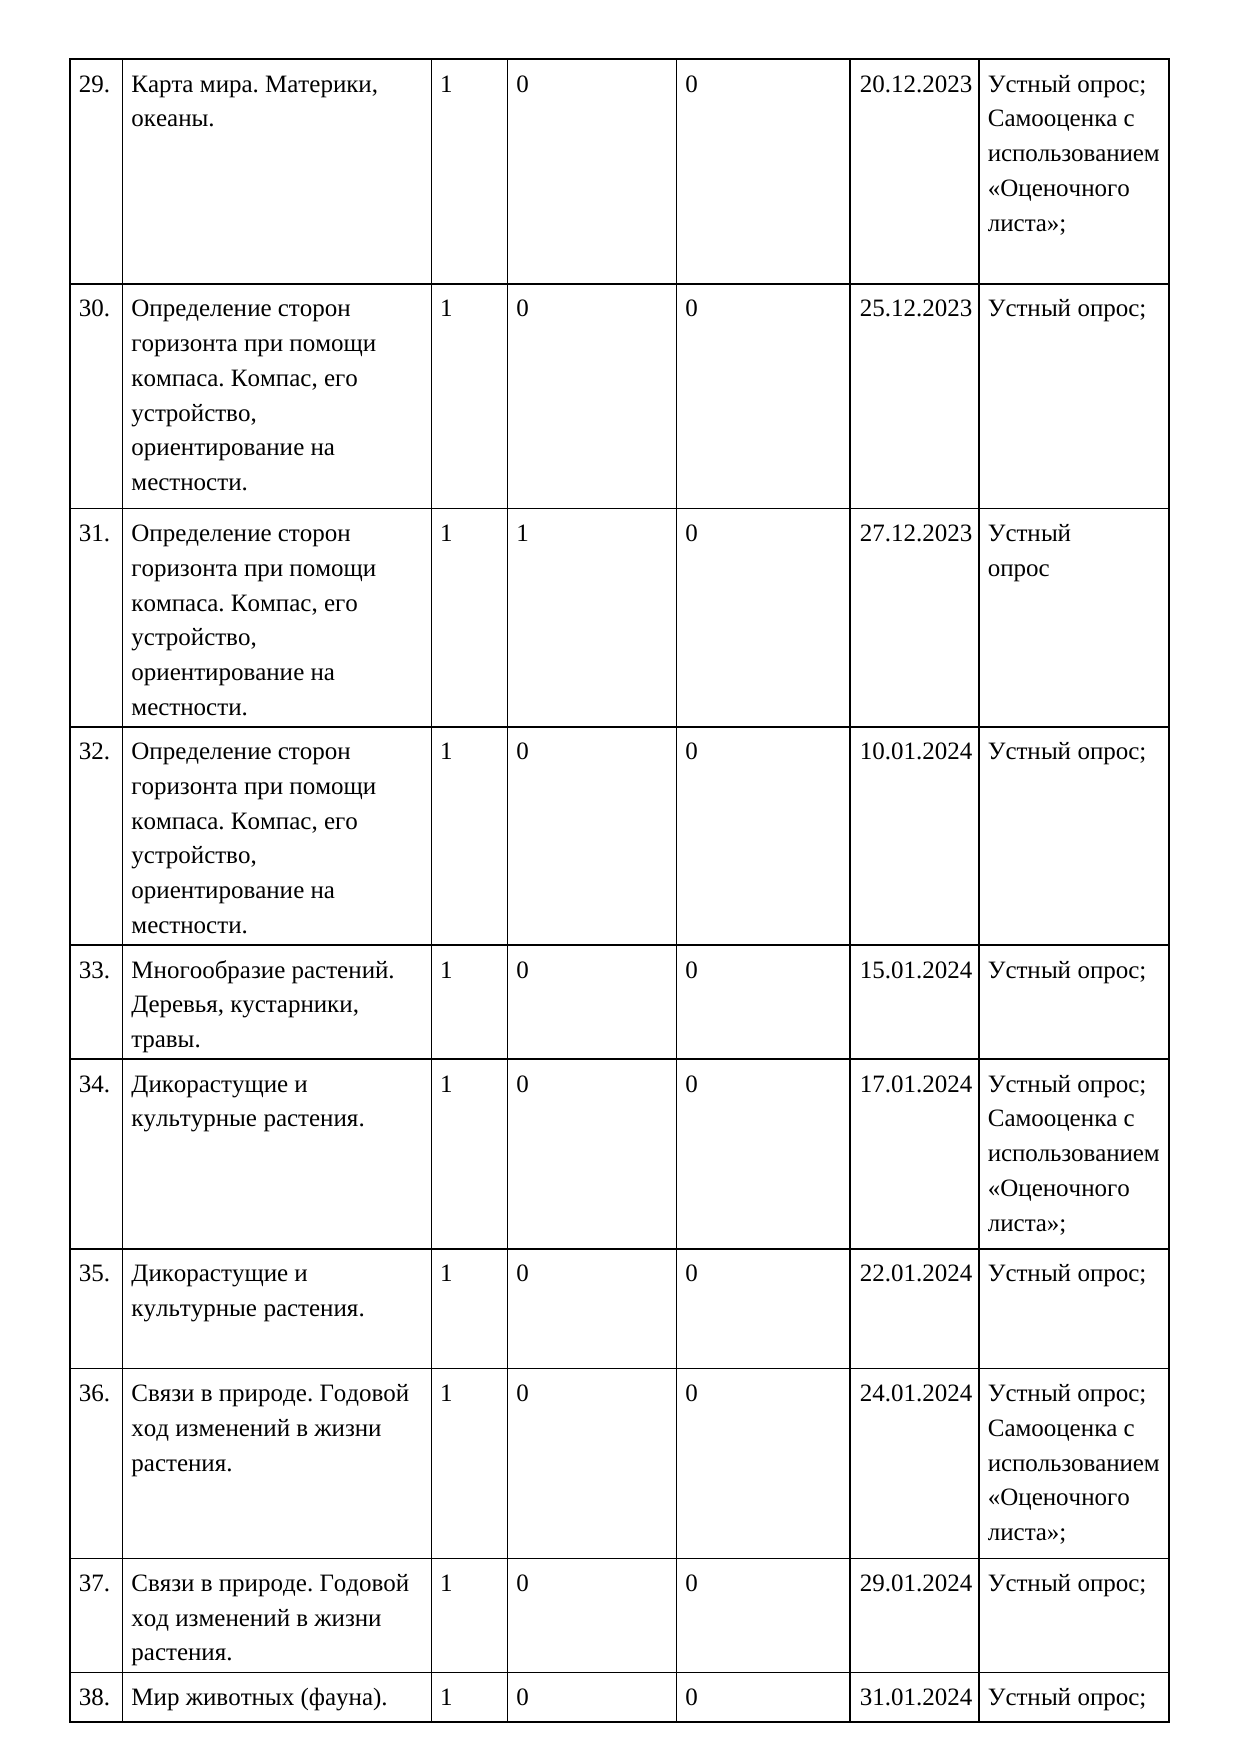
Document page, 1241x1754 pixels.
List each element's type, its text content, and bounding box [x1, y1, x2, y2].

table_cell 0 [677, 285, 849, 508]
table_cell Устный опрос; [980, 728, 1168, 944]
table_cell Устный опрос; [980, 1250, 1168, 1368]
table_cell 0 [677, 946, 849, 1058]
table_cell 1 [432, 1060, 507, 1248]
table_header 0 [508, 60, 676, 283]
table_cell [980, 1369, 1168, 1557]
table_cell 0 [508, 1673, 676, 1721]
table_cell 0 [508, 1250, 676, 1368]
table_cell 0 [677, 1673, 849, 1721]
table_cell 1 [508, 509, 676, 726]
table_cell Устный опрос [980, 509, 1168, 726]
table_header 20.12.2023 [851, 60, 978, 283]
table_cell 17.01.2024 [851, 1060, 978, 1248]
table_cell 31.01.2024 [851, 1673, 978, 1721]
table_cell Устный опрос; [980, 1673, 1168, 1721]
table_cell Устный опрос; [980, 285, 1168, 508]
table_cell 0 [508, 1559, 676, 1672]
table_cell 27.12.2023 [851, 509, 978, 726]
table_cell Многообразие растений. Деревья, кустарники, травы. [123, 946, 431, 1058]
table_cell 1 [432, 1673, 507, 1721]
table_cell 0 [677, 1559, 849, 1672]
table_cell 0 [677, 728, 849, 944]
table_cell 22.01.2024 [851, 1250, 978, 1368]
table_cell Определение сторон горизонта при помощи компаса. Компас, его устройство, ориентирование на местности. [123, 728, 431, 944]
table_cell 1 [432, 1369, 507, 1557]
table_cell Связи в природе. Годовой ход изменений в жизни растения. [123, 1559, 431, 1672]
table_cell Дикорастущие и культурные растения. [123, 1250, 431, 1368]
table_cell Дикорастущие и культурные растения. [123, 1060, 431, 1248]
table_header Карта мира. Материки, океаны. [123, 60, 431, 283]
table_cell Связи в природе. Годовой ход изменений в жизни растения. [123, 1369, 431, 1557]
table_header 29. [71, 60, 122, 283]
table_cell 1 [432, 1250, 507, 1368]
table_cell 38. [71, 1673, 122, 1721]
table_cell 0 [677, 1060, 849, 1248]
table_header 0 [677, 60, 849, 283]
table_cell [123, 1673, 431, 1721]
table_cell 1 [432, 1559, 507, 1672]
table_cell Устный опрос; [980, 1559, 1168, 1672]
table_cell 34. [71, 1060, 122, 1248]
table_cell Определение сторон горизонта при помощи компаса. Компас, его устройство, ориентирование на местности. [123, 509, 431, 726]
table_cell Устный опрос; [980, 946, 1168, 1058]
table_cell Устный опрос; Самооценка с использованием «Оценочного листа»; [980, 1060, 1168, 1248]
table_cell 37. [71, 1559, 122, 1672]
table_cell 10.01.2024 [851, 728, 978, 944]
table_header Устный опрос; Самооценка с использованием «Оценочного листа»; [980, 60, 1168, 283]
table_cell 29.01.2024 [851, 1559, 978, 1672]
table_cell 24.01.2024 [851, 1369, 978, 1557]
table_cell 30. [71, 285, 122, 508]
table_cell 1 [432, 728, 507, 944]
table_cell 25.12.2023 [851, 285, 978, 508]
table_cell 15.01.2024 [851, 946, 978, 1058]
table_header 1 [432, 60, 507, 283]
table_cell 0 [508, 285, 676, 508]
table_cell 32. [71, 728, 122, 944]
table_cell 36. [71, 1369, 122, 1557]
table_cell 35. [71, 1250, 122, 1368]
table_cell 33. [71, 946, 122, 1058]
table_cell 0 [508, 1060, 676, 1248]
table_cell 0 [677, 509, 849, 726]
table_cell 31. [71, 509, 122, 726]
table_cell 1 [432, 946, 507, 1058]
table_cell 1 [432, 285, 507, 508]
table_cell 0 [677, 1250, 849, 1368]
table_cell Определение сторон горизонта при помощи компаса. Компас, его устройство, ориентирование на местности. [123, 285, 431, 508]
table_cell 0 [508, 728, 676, 944]
table_cell 0 [508, 1369, 676, 1557]
table_cell 0 [677, 1369, 849, 1557]
table_cell 0 [508, 946, 676, 1058]
table_cell 1 [432, 509, 507, 726]
